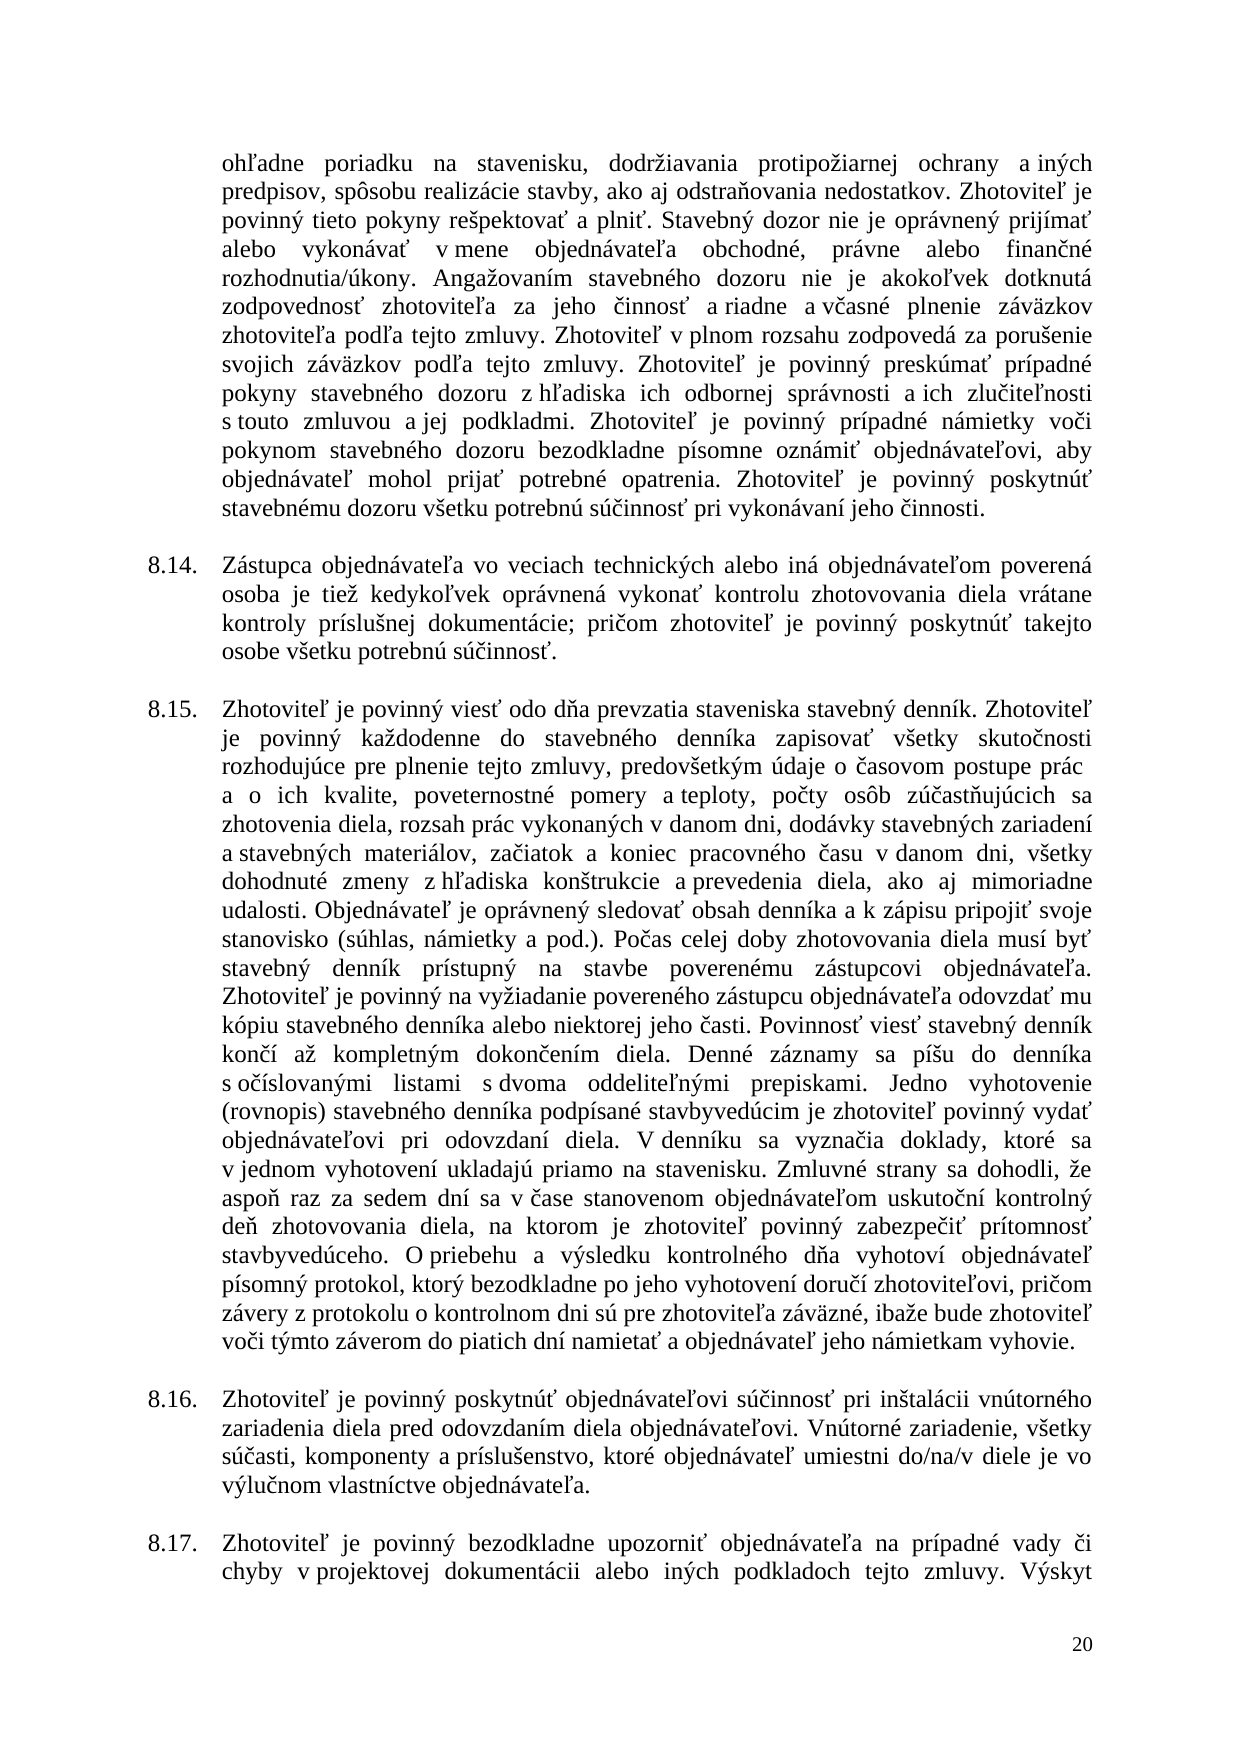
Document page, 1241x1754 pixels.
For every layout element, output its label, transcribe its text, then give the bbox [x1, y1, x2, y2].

list Zástupca objednávateľa vo veciach technických alebo iná objednávateľom poverená osoba je tiež kedykoľvek oprávnená vykonať kontrolu zhotovovania diela vrátane kontroly príslušnej dokumentácie; pričom zhotoviteľ je povinný poskytnúť takejto osobe všetku potrebnú súčinnosť. [148, 550, 1093, 665]
list Zhotoviteľ je povinný poskytnúť objednávateľovi súčinnosť pri inštalácii vnútorného zariadenia diela pred odovzdaním diela objednávateľovi. Vnútorné zariadenie, všetky súčasti, komponenty a príslušenstvo, ktoré objednávateľ umiestni do/na/v diele je vo výlučnom vlastníctve objednávateľa. [148, 1384, 1093, 1499]
list Zhotoviteľ je povinný viesť odo dňa prevzatia staveniska stavebný denník. Zhotoviteľ je povinný každodenne do stavebného denníka zapisovať všetky skutočnosti rozhodujúce pre plnenie tejto zmluvy, predovšetkým údaje o časovom postupe prác a o ich kvalite, poveternostné pomery a teploty, počty osôb zúčastňujúcich sa zhotovenia diela, rozsah prác vykonaných v danom dni, dodávky stavebných zariadení a stavebných materiálov, začiatok a koniec pracovného času v danom dni, všetky dohodnuté zmeny z hľadiska konštrukcie a prevedenia diela, ako aj mimoriadne udalosti. Objednávateľ je oprávnený sledovať obsah denníka a k zápisu pripojiť svoje stanovisko (súhlas, námietky a pod.). Počas celej doby zhotovovania diela musí byť stavebný denník prístupný na stavbe poverenému zástupcovi objednávateľa. Zhotoviteľ je povinný na vyžiadanie povereného zástupcu objednávateľa odovzdať mu kópiu stavebného denníka alebo niektorej jeho časti. Povinnosť viesť stavebný denník končí až kompletným dokončením diela. Denné záznamy sa píšu do denníka s očíslovanými listami s dvoma oddeliteľnými prepiskami. Jedno vyhotovenie (rovnopis) stavebného denníka podpísané stavbyvedúcim je zhotoviteľ povinný vydať objednávateľovi pri odovzdaní diela. V denníku sa vyznačia doklady, ktoré sa v jednom vyhotovení ukladajú priamo na stavenisku. Zmluvné strany sa dohodli, že aspoň raz za sedem dní sa v čase stanovenom objednávateľom uskutoční kontrolný deň zhotovovania diela, na ktorom je zhotoviteľ povinný zabezpečiť prítomnosť stavbyvedúceho. O priebehu a výsledku kontrolného dňa vyhotoví objednávateľ písomný protokol, ktorý bezodkladne po jeho vyhotovení doručí zhotoviteľovi, pričom závery z protokolu o kontrolnom dni sú pre zhotoviteľa záväzné, ibaže bude zhotoviteľ voči týmto záverom do piatich dní namietať a objednávateľ jeho námietkam vyhovie. [148, 694, 1093, 1355]
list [148, 148, 1093, 521]
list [148, 1528, 1093, 1585]
